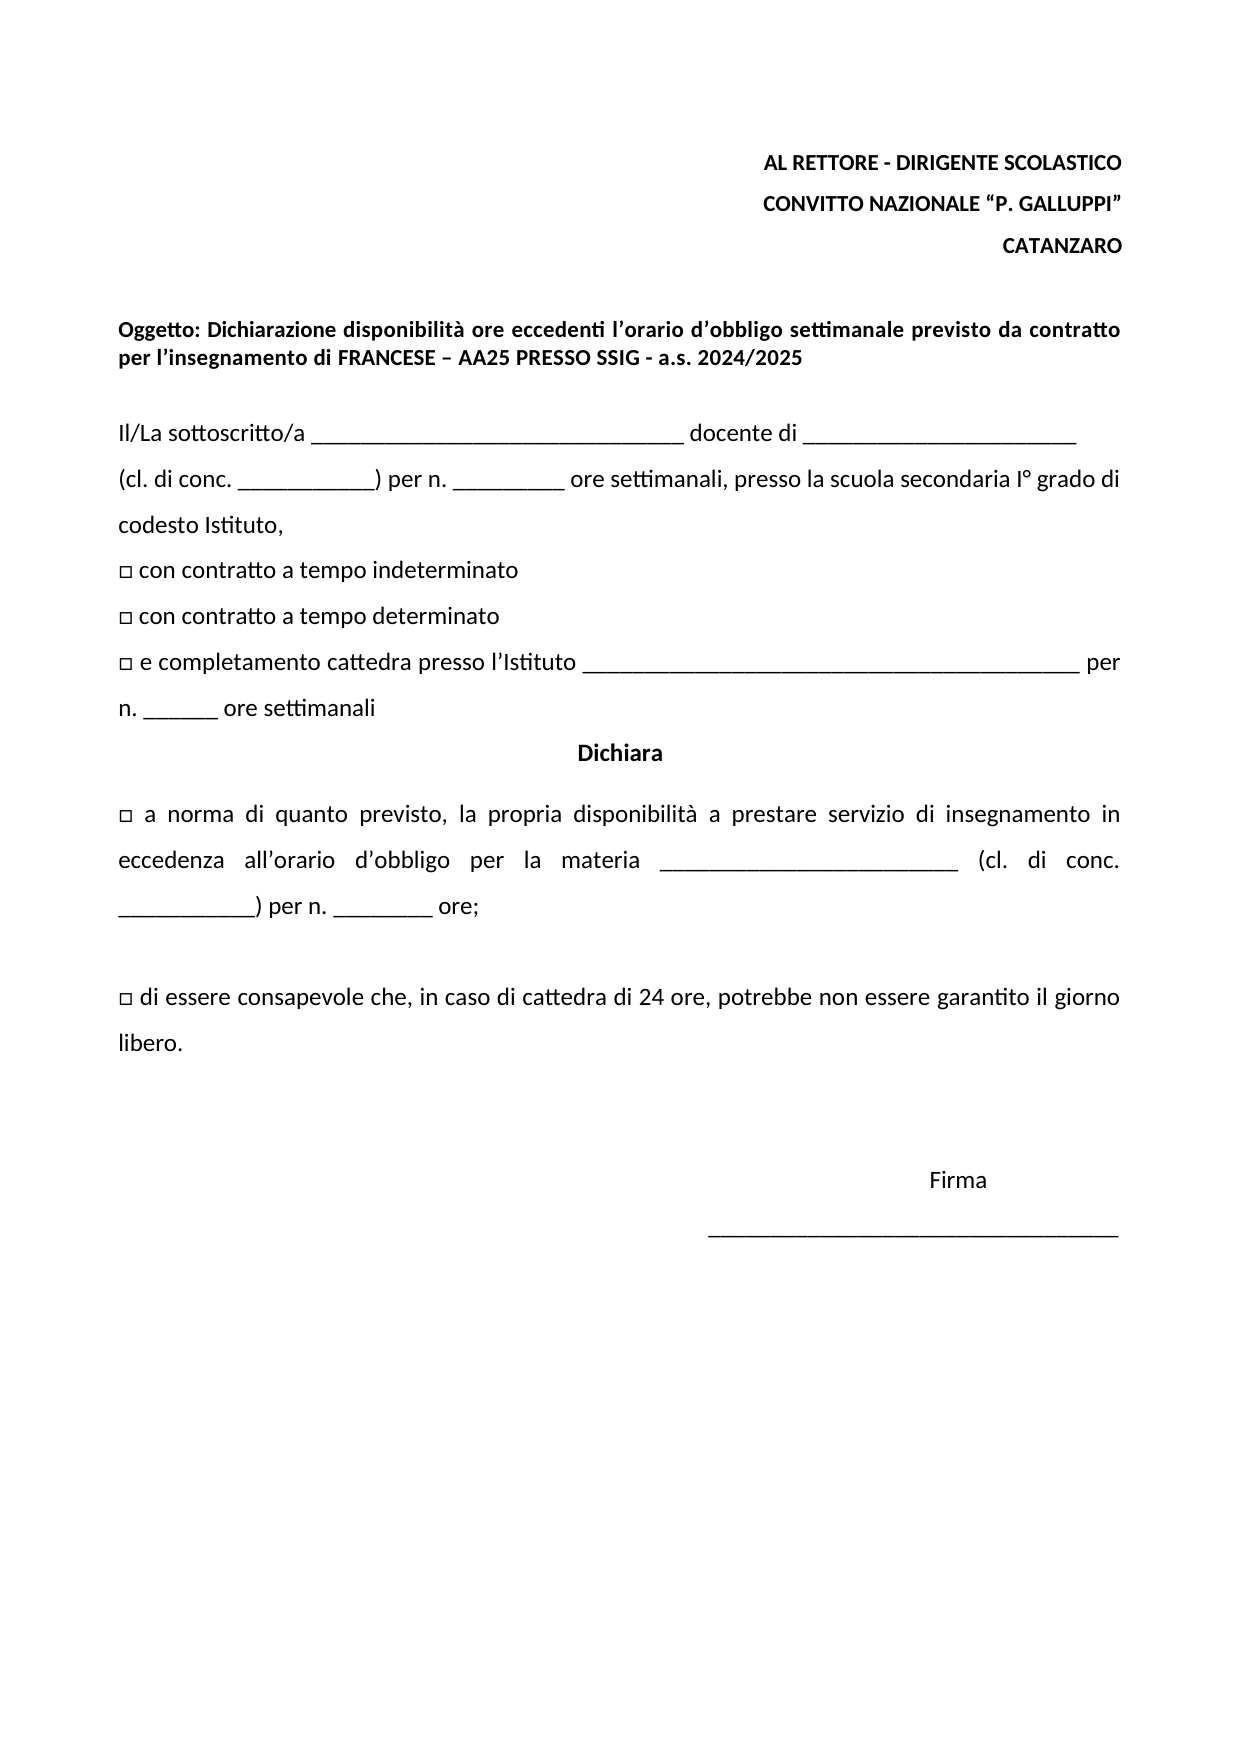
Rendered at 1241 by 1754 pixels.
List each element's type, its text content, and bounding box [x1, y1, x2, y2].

text Firma [856, 1164, 1122, 1195]
text □ con contratto a tempo indeterminato [118, 554, 1122, 585]
text □ di essere consapevole che, in caso di cattedra di 24 ore, potrebbe non essere garantito il giorno libero. [118, 981, 1122, 1058]
text Oggetto: Dichiarazione disponibilità ore eccedenti l’orario d’obbligo settimanale previsto da contratto per l’insegnamento di FRANCESE – AA25 PRESSO SSIG - a.s. 2024/2025 [118, 316, 1122, 372]
text Dichiara [118, 737, 1122, 768]
text Il/La sottoscritto/a ______________________________ docente di ______________________ [118, 417, 1122, 448]
text CONVITTO NAZIONALE “P. GALLUPPI” [118, 189, 1122, 218]
text CATANZARO [118, 232, 1122, 259]
text _________________________________ [634, 1210, 1122, 1241]
text □ con contratto a tempo determinato [118, 600, 1122, 631]
text AL RETTORE - DIRIGENTE SCOLASTICO [118, 148, 1122, 176]
text (cl. di conc. ___________) per n. _________ ore settimanali, presso la scuola secondaria I° grado di codesto Istituto, [118, 463, 1122, 539]
text □ a norma di quanto previsto, la propria disponibilità a prestare servizio di insegnamento in eccedenza all’orario d’obbligo per la materia ________________________ (cl. di conc. ___________) per n. ________ ore; [118, 798, 1122, 920]
text □ e completamento cattedra presso l’Istituto ________________________________________ per n. ______ ore settimanali [118, 646, 1122, 722]
